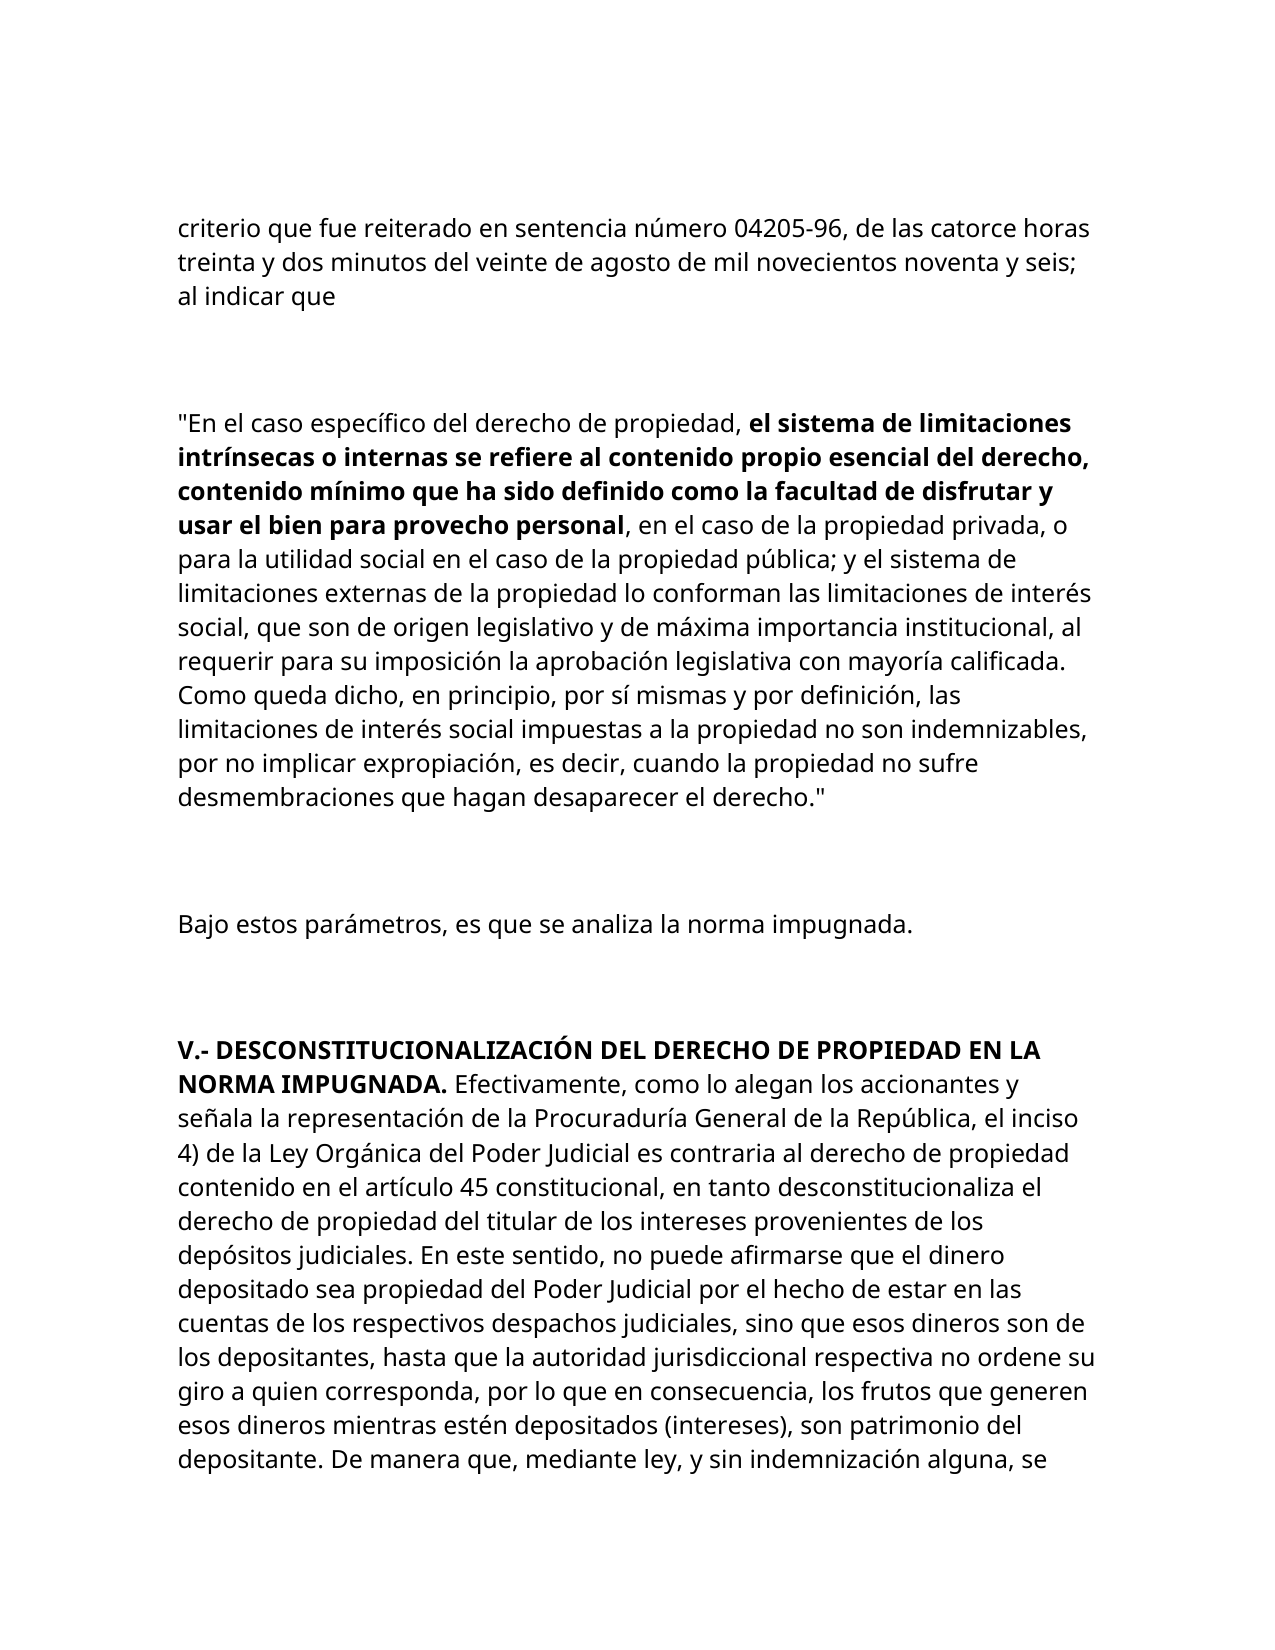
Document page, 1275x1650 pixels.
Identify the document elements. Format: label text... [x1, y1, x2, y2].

text Bajo estos parámetros, es que se analiza la norma impugnada. [177, 907, 1098, 941]
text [177, 1033, 1098, 1476]
text criterio que fue reiterado en sentencia número 04205-96, de las catorce horas treinta y dos minutos del veinte de agosto de mil novecientos noventa y seis; al indicar que [177, 211, 1098, 313]
text "En el caso específico del derecho de propiedad, el sistema de limitaciones intrínsecas o internas se refiere al contenido propio esencial del derecho, contenido mínimo que ha sido definido como la facultad de disfrutar y usar el bien para provecho personal, en el caso de la propiedad privada, o para la utilidad social en el caso de la propiedad pública; y el sistema de limitaciones externas de la propiedad lo conforman las limitaciones de interés social, que son de origen legislativo y de máxima importancia institucional, al requerir para su imposición la aprobación legislativa con mayoría calificada. Como queda dicho, en principio, por sí mismas y por definición, las limitaciones de interés social impuestas a la propiedad no son indemnizables, por no implicar expropiación, es decir, cuando la propiedad no sufre desmembraciones que hagan desaparecer el derecho." [177, 405, 1098, 814]
